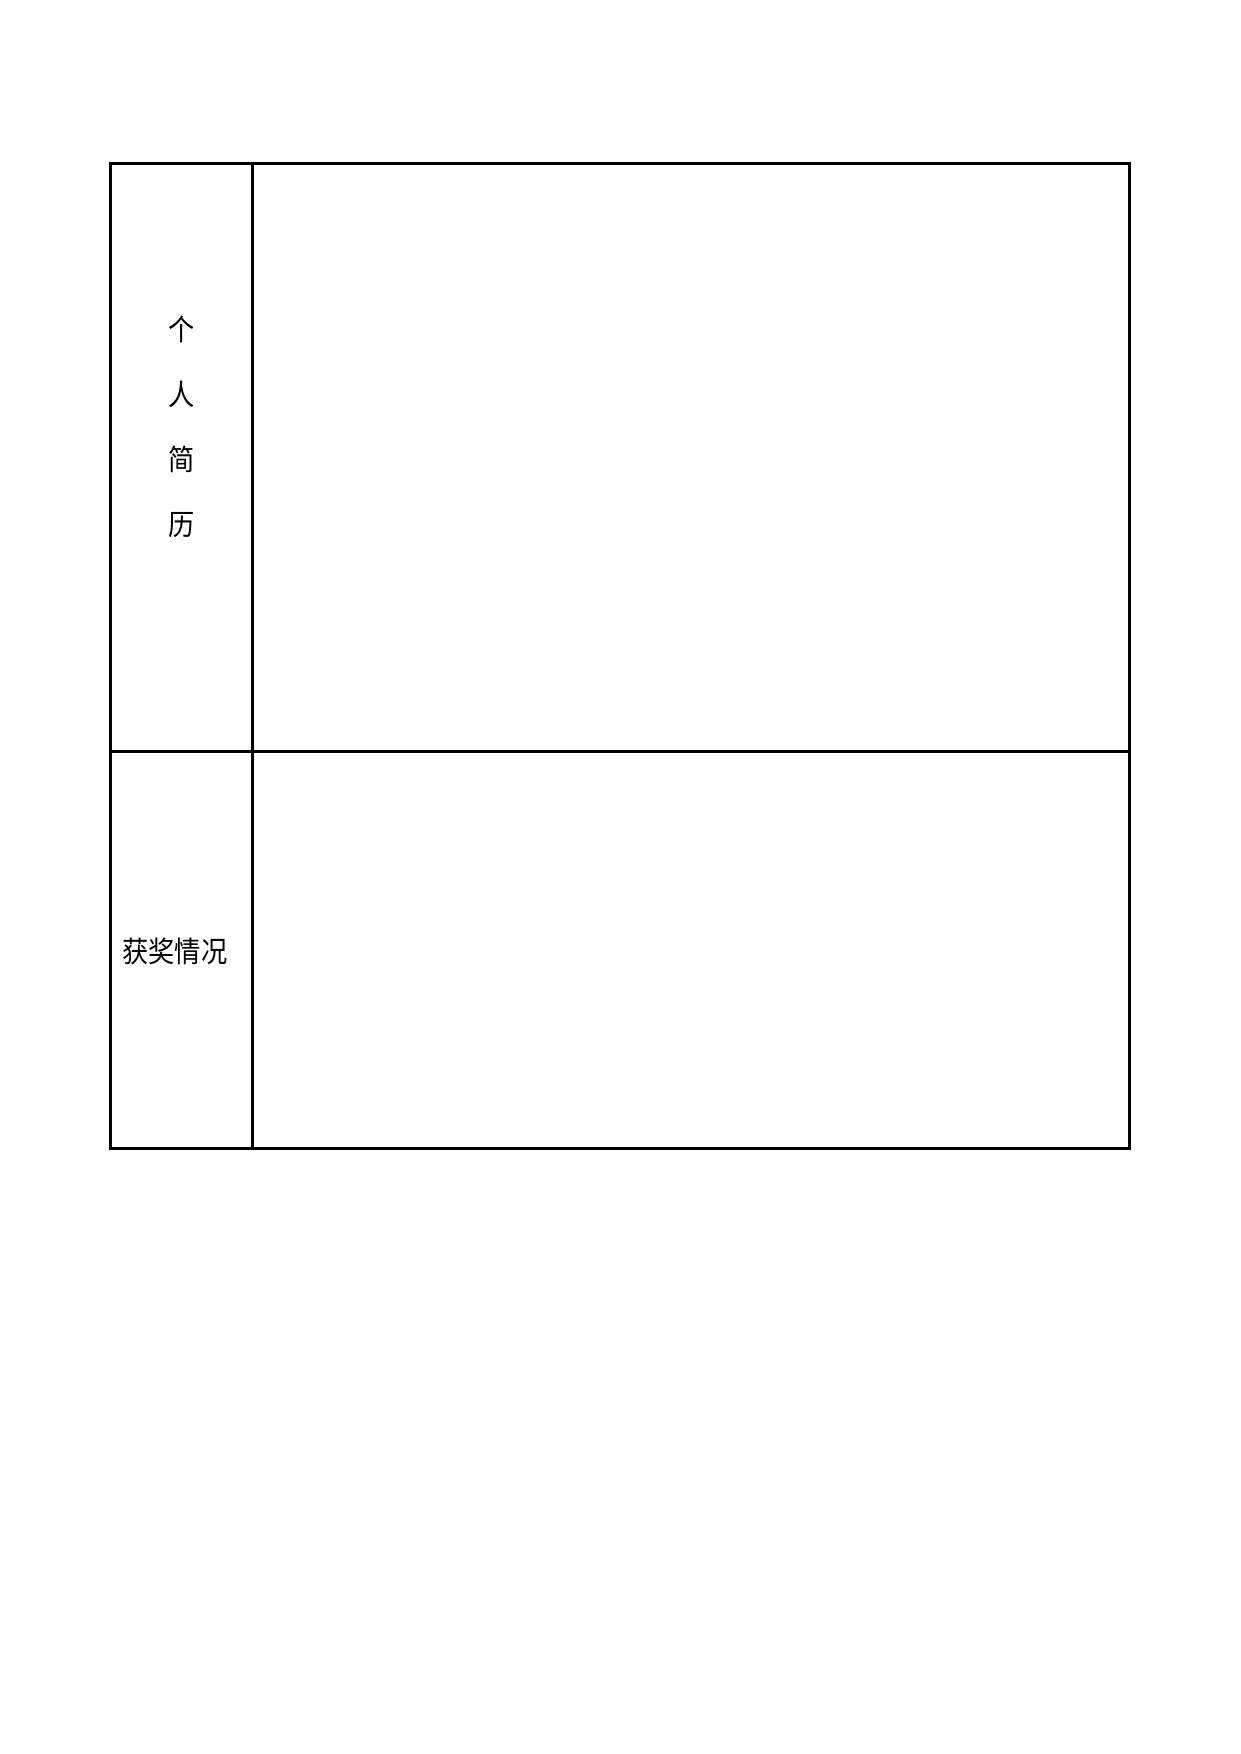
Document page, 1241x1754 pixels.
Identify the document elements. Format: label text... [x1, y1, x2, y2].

table_cell 获奖情况 [112, 753, 251, 1147]
table_cell [254, 165, 1128, 750]
table_cell 个 人 简 历 [112, 165, 251, 750]
table_cell [254, 753, 1128, 1147]
